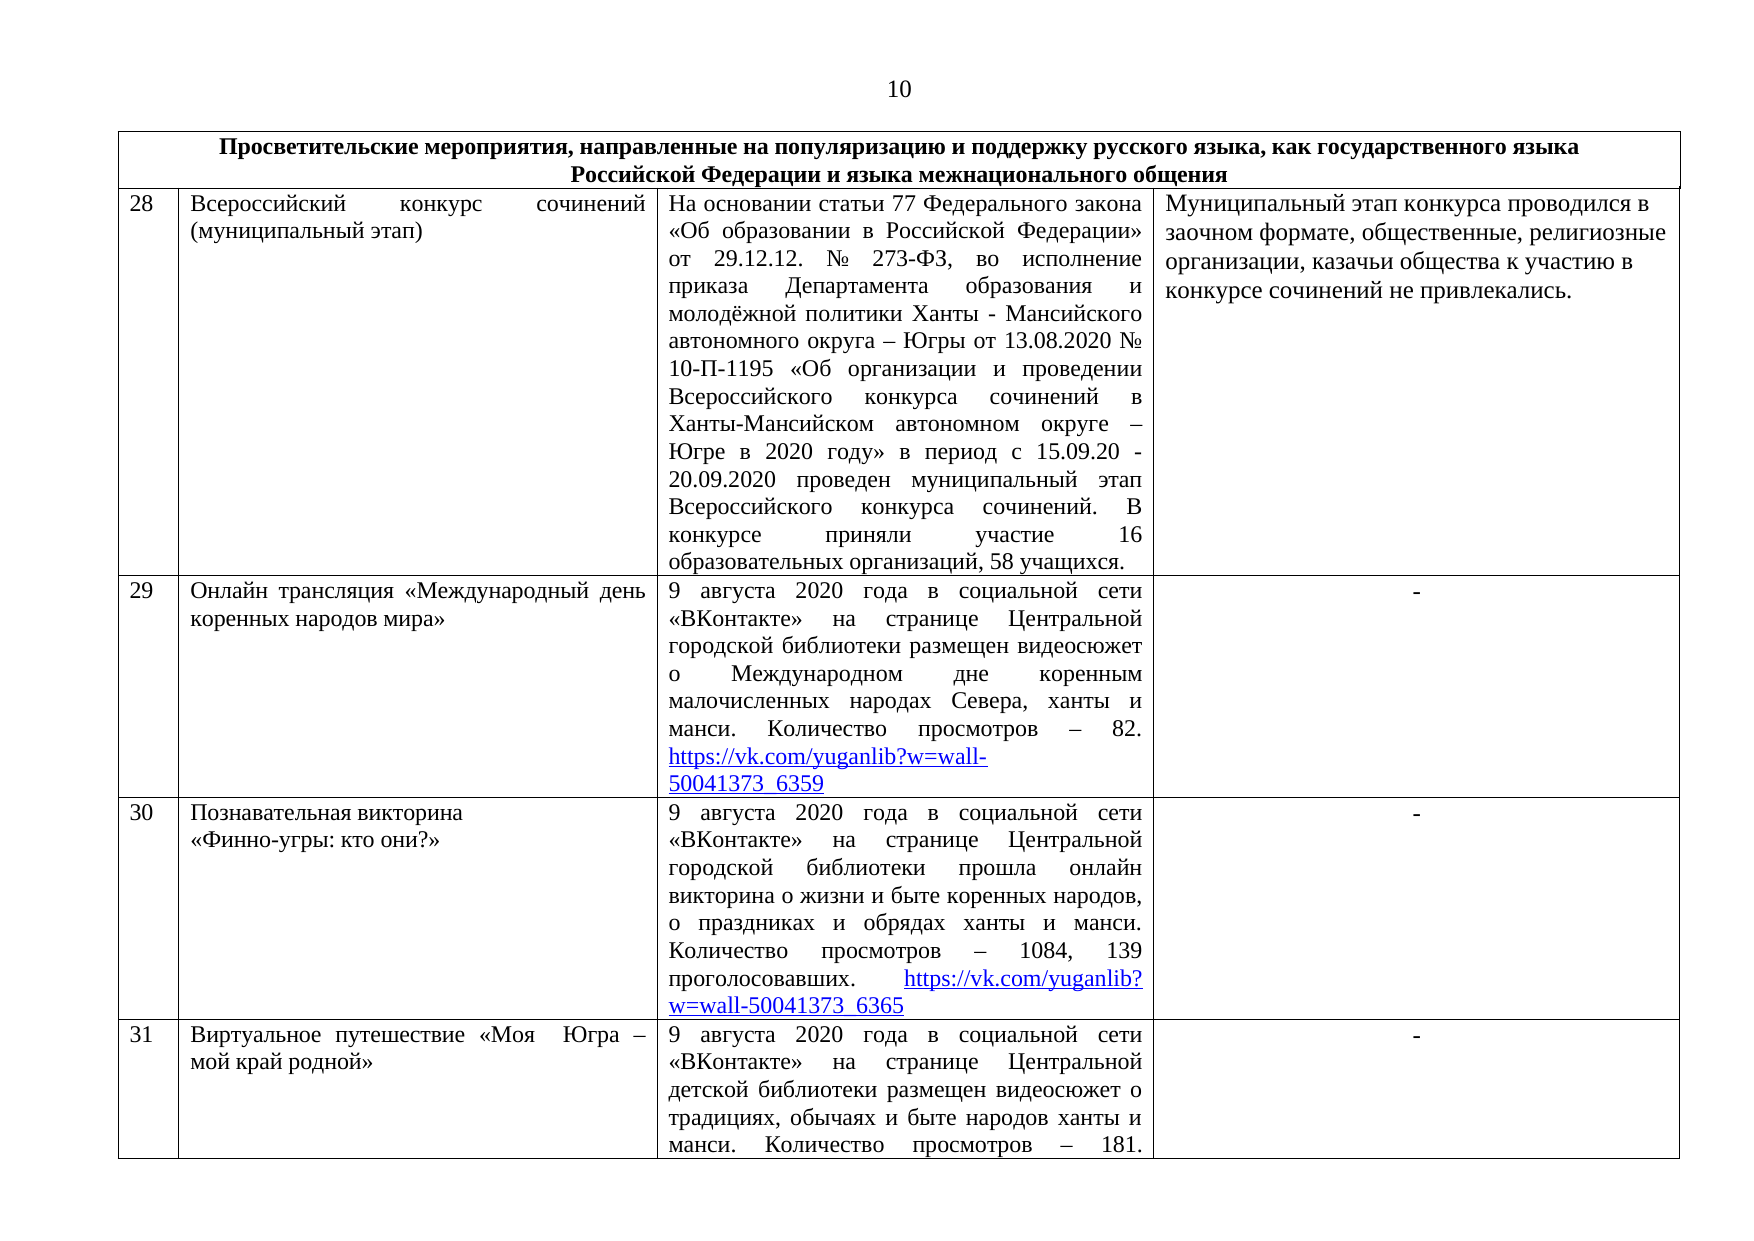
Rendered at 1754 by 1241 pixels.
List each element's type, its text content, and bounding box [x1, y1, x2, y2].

table_cell Познавательная викторина «Финно-угры: кто они?» [179, 798, 657, 1019]
table_cell - [1154, 1020, 1679, 1158]
table_cell Просветительские мероприятия, направленные на популяризацию и поддержку русского языка, как государственного языка Российской Федерации и языка межнационального общения [119, 132, 1680, 187]
table_cell Всероссийский конкурс сочинений (муниципальный этап) [179, 189, 657, 575]
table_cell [179, 1020, 657, 1158]
table_cell 28 [119, 189, 178, 575]
table_cell Муниципальный этап конкурса проводился в заочном формате, общественные, религиозные организации, казачьи общества к участию в конкурсе сочинений не привлекались. [1154, 189, 1679, 575]
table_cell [658, 1020, 1153, 1158]
table_cell Онлайн трансляция «Международный день коренных народов мира» [179, 576, 657, 797]
table_cell 30 [119, 798, 178, 1019]
table_cell На основании статьи 77 Федерального закона «Об образовании в Российской Федерации» от 29.12.12. № 273-ФЗ, во исполнение приказа Департамента образования и молодёжной политики Ханты - Мансийского автономного округа – Югры от 13.08.2020 № 10-П-1195 «Об организации и проведении Всероссийского конкурса сочинений в Ханты-Мансийском автономном округе – Югре в 2020 году» в период с 15.09.20 -20.09.2020 проведен муниципальный этап Всероссийского конкурса сочинений. В конкурсе приняли участие 16 образовательных организаций, 58 учащихся. [658, 189, 1153, 575]
table_cell - [1154, 576, 1679, 797]
table_cell 29 [119, 576, 178, 797]
table_cell - [1154, 798, 1679, 1019]
table_cell 9 августа 2020 года в социальной сети «ВКонтакте» на странице Центральной городской библиотеки прошла онлайн викторина о жизни и быте коренных народов, о праздниках и обрядах ханты и манси. Количество просмотров – 1084, 139 проголосовавших. https://vk.com/yuganlib?w=wall-50041373_6365 [658, 798, 1153, 1019]
table_cell 9 августа 2020 года в социальной сети «ВКонтакте» на странице Центральной городской библиотеки размещен видеосюжет о Международном дне коренным малочисленных народах Севера, ханты и манси. Количество просмотров – 82. https://vk.com/yuganlib?w=wall-50041373_6359 [658, 576, 1153, 797]
table_cell 31 [119, 1020, 178, 1158]
